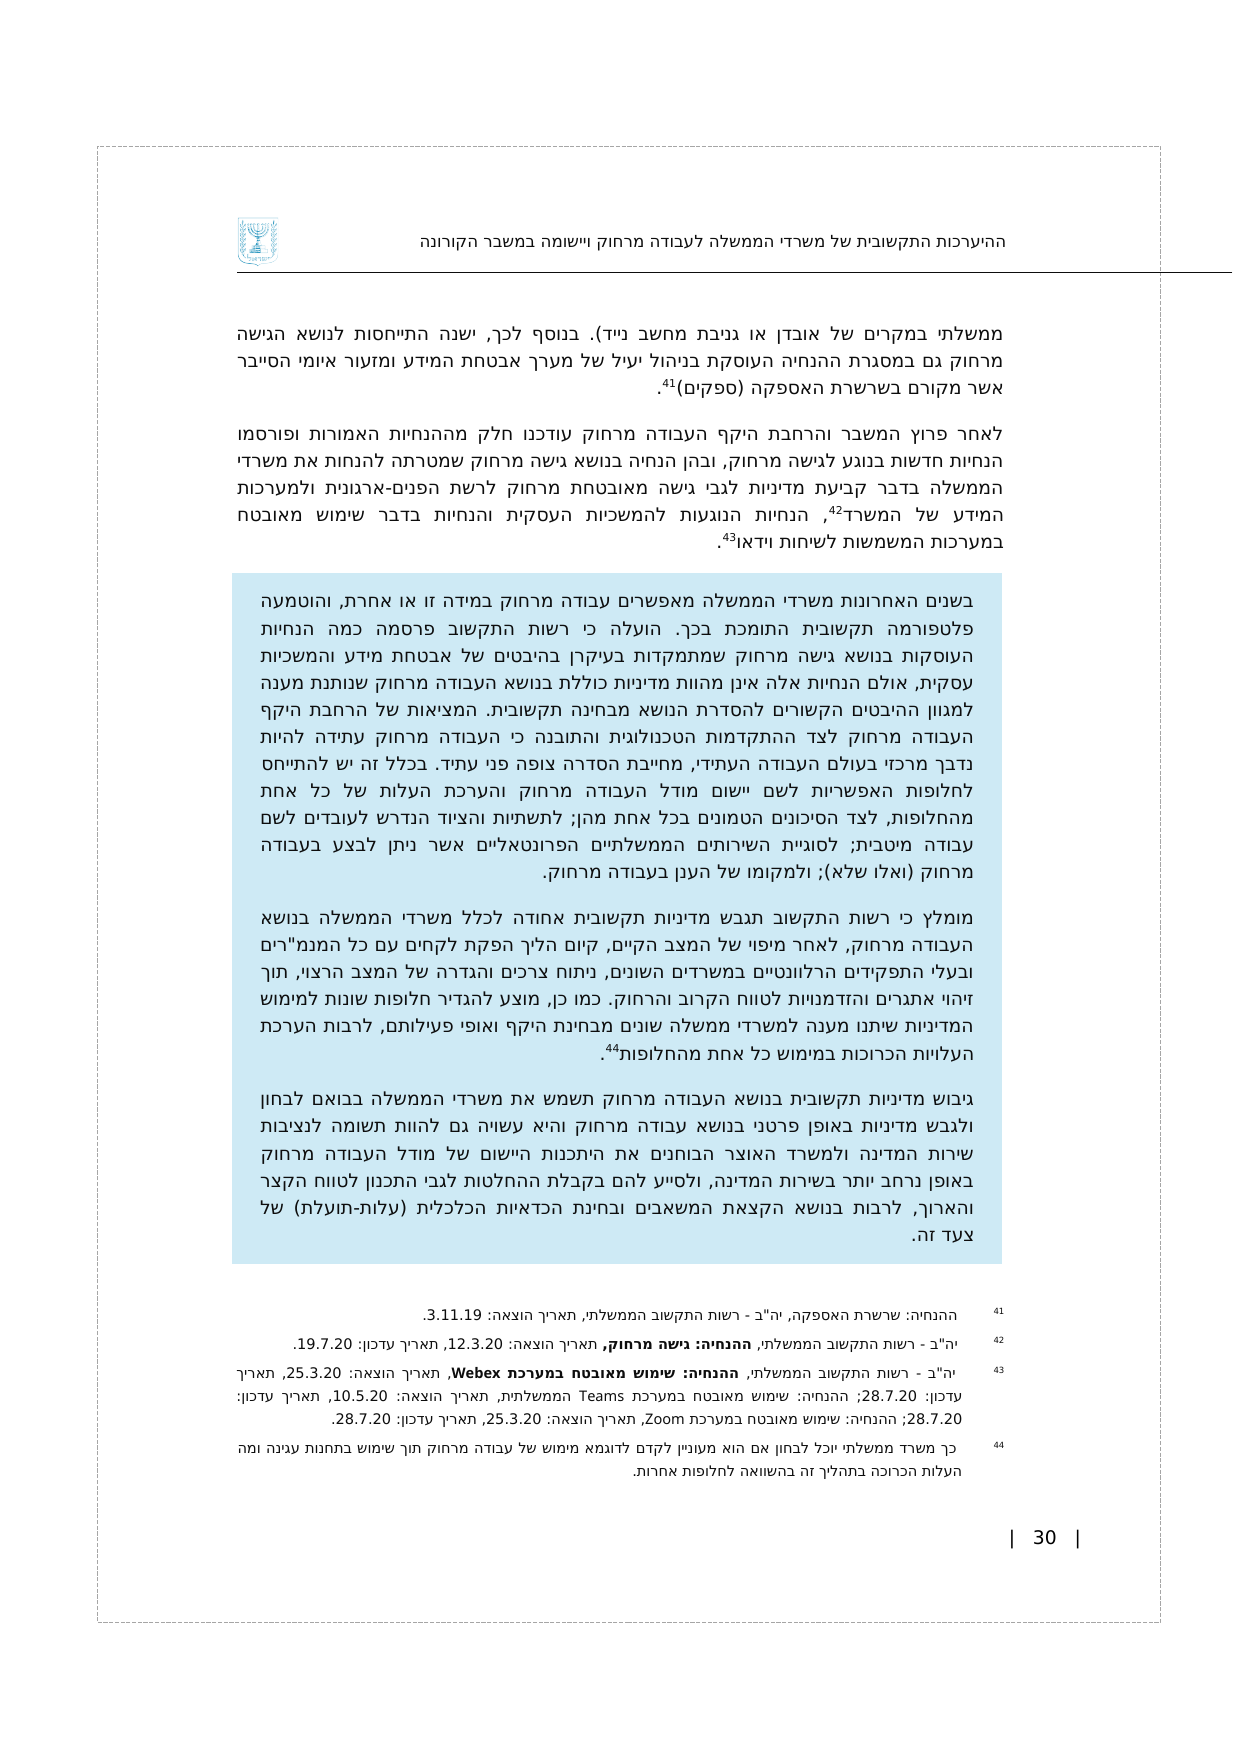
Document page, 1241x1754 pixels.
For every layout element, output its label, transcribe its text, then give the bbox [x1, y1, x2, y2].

text בשנים האחרונות משרדי הממשלה מאפשרים עבודה מרחוק במידה זו או אחרת, והוטמעה פלטפורמה תקשובית התומכת בכך. הועלה כי רשות התקשוב פרסמה כמה הנחיות העוסקות בנושא גישה מרחוק שמתמקדות בעיקרן בהיבטים של אבטחת מידע והמשכיות עסקית, אולם הנחיות אלה אינן מהוות מדיניות כוללת בנושא העבודה מרחוק שנותנת מענה למגוון ההיבטים הקשורים להסדרת הנושא מבחינה תקשובית. המציאות של הרחבת היקף העבודה מרחוק לצד ההתקדמות הטכנולוגית והתובנה כי העבודה מרחוק עתידה להיות נדבך מרכזי בעולם העבודה העתידי, מחייבת הסדרה צופה פני עתיד. בכלל זה יש להתייחס לחלופות האפשריות לשם יישום מודל העבודה מרחוק והערכת העלות של כל אחת מהחלופות, לצד הסיכונים הטמונים בכל אחת מהן; לתשתיות והציוד הנדרש לעובדים לשם עבודה מיטבית; לסוגיית השירותים הממשלתיים הפרונטאליים אשר ניתן לבצע בעבודה מרחוק (ואלו שלא); ולמקומו של הענן בעבודה מרחוק. [237, 578, 997, 884]
text במשך השנים רשות התקשוב עסקה בנושא הגישה מרחוק ופרסמה כמה הנחיות הנוגעות בהיבטי אבטחת מידע וסייבר בגישה מרחוק. כך למשל, הנחיית מסגרת להגנת הסייבר בממשלה משנת 2016 קבעה כי הגישה מרחוק לרשת הארגונית תאומת באמצעות מנגנוני הזדהות חזקה (MFA /2FA), ושיש לשלב מנגנוני הצפנה במערכות המשרד, במקרים שונים בהם הצפנת מידע רגיש הנשמר על גבי מחשבים ניידים והצפנת התקשורת בשירותי תקשורת רגישים, כגון גישה מרחוק לרשת; הנחייה בנושא EMM / MDM למשרדי הממשלה משנת 2015 קובעת הוראות באשר לניהול אבטחת המידע במכשירים ניידים (כגון טלפונים חכמים ומחשבי לוח (טאבלטים)) המסונכרנים מול רשת המשרד והתקנת מערכת ניהול ושליטה מרחוק בעלת יכולת ניטור; והנחיה בנושא הקשחת עמדות קצה משנת 2018 קובעת הוראות בדבר ביצוע הקשחה של עמדות קצה ובכללם מחשבים ניידים (כגון הצפנת מחשבים ניידים כחלק ממכלול האמצעים למניעת דלף מידע ממשלתי במקרים של אובדן או גניבת מחשב נייד). בנוסף לכך, ישנה התייחסות לנושא הגישה מרחוק גם במסגרת ההנחיה העוסקת בניהול יעיל של מערך אבטחת המידע ומזעור איומי הסייבר אשר מקורם בשרשרת האספקה (ספקים). [236, 319, 1004, 400]
text מומלץ כי רשות התקשוב תגבש מדיניות תקשובית אחודה לכלל משרדי הממשלה בנושא העבודה מרחוק, לאחר מיפוי של המצב הקיים, קיום הליך הפקת לקחים עם כל המנמ"רים ובעלי התפקידים הרלוונטיים במשרדים השונים, ניתוח צרכים והגדרה של המצב הרצוי, תוך זיהוי אתגרים והזדמנויות לטווח הקרוב והרחוק. כמו כן, מוצע להגדיר חלופות שונות למימוש המדיניות שיתנו מענה למשרדי ממשלה שונים מבחינת היקף ואופי פעילותם, לרבות הערכת העלויות הכרוכות במימוש כל אחת מהחלופות. [237, 890, 997, 1065]
text גיבוש מדיניות תקשובית בנושא העבודה מרחוק תשמש את משרדי הממשלה בבואם לבחון ולגבש מדיניות באופן פרטני בנושא עבודה מרחוק והיא עשויה גם להוות תשומה לנציבות שירות המדינה ולמשרד האוצר הבוחנים את היתכנות היישום של מודל העבודה מרחוק באופן נרחב יותר בשירות המדינה, ולסייע להם בקבלת ההחלטות לגבי התכנון לטווח הקצר והארוך, לרבות בנושא הקצאת המשאבים ובחינת הכדאיות הכלכלית (עלות-תועלת) של צעד זה. [237, 1071, 997, 1259]
text לאחר פרוץ המשבר והרחבת היקף העבודה מרחוק עודכנו חלק מההנחיות האמורות ופורסמו הנחיות חדשות בנוגע לגישה מרחוק, ובהן הנחיה בנושא גישה מרחוק שמטרתה להנחות את משרדי הממשלה בדבר קביעת מדיניות לגבי גישה מאובטחת מרחוק לרשת הפנים-ארגונית ולמערכות המידע של המשרד, הנחיות הנוגעות להמשכיות העסקית והנחיות בדבר שימוש מאובטח במערכות המשמשות לשיחות וידאו. [236, 419, 1004, 554]
